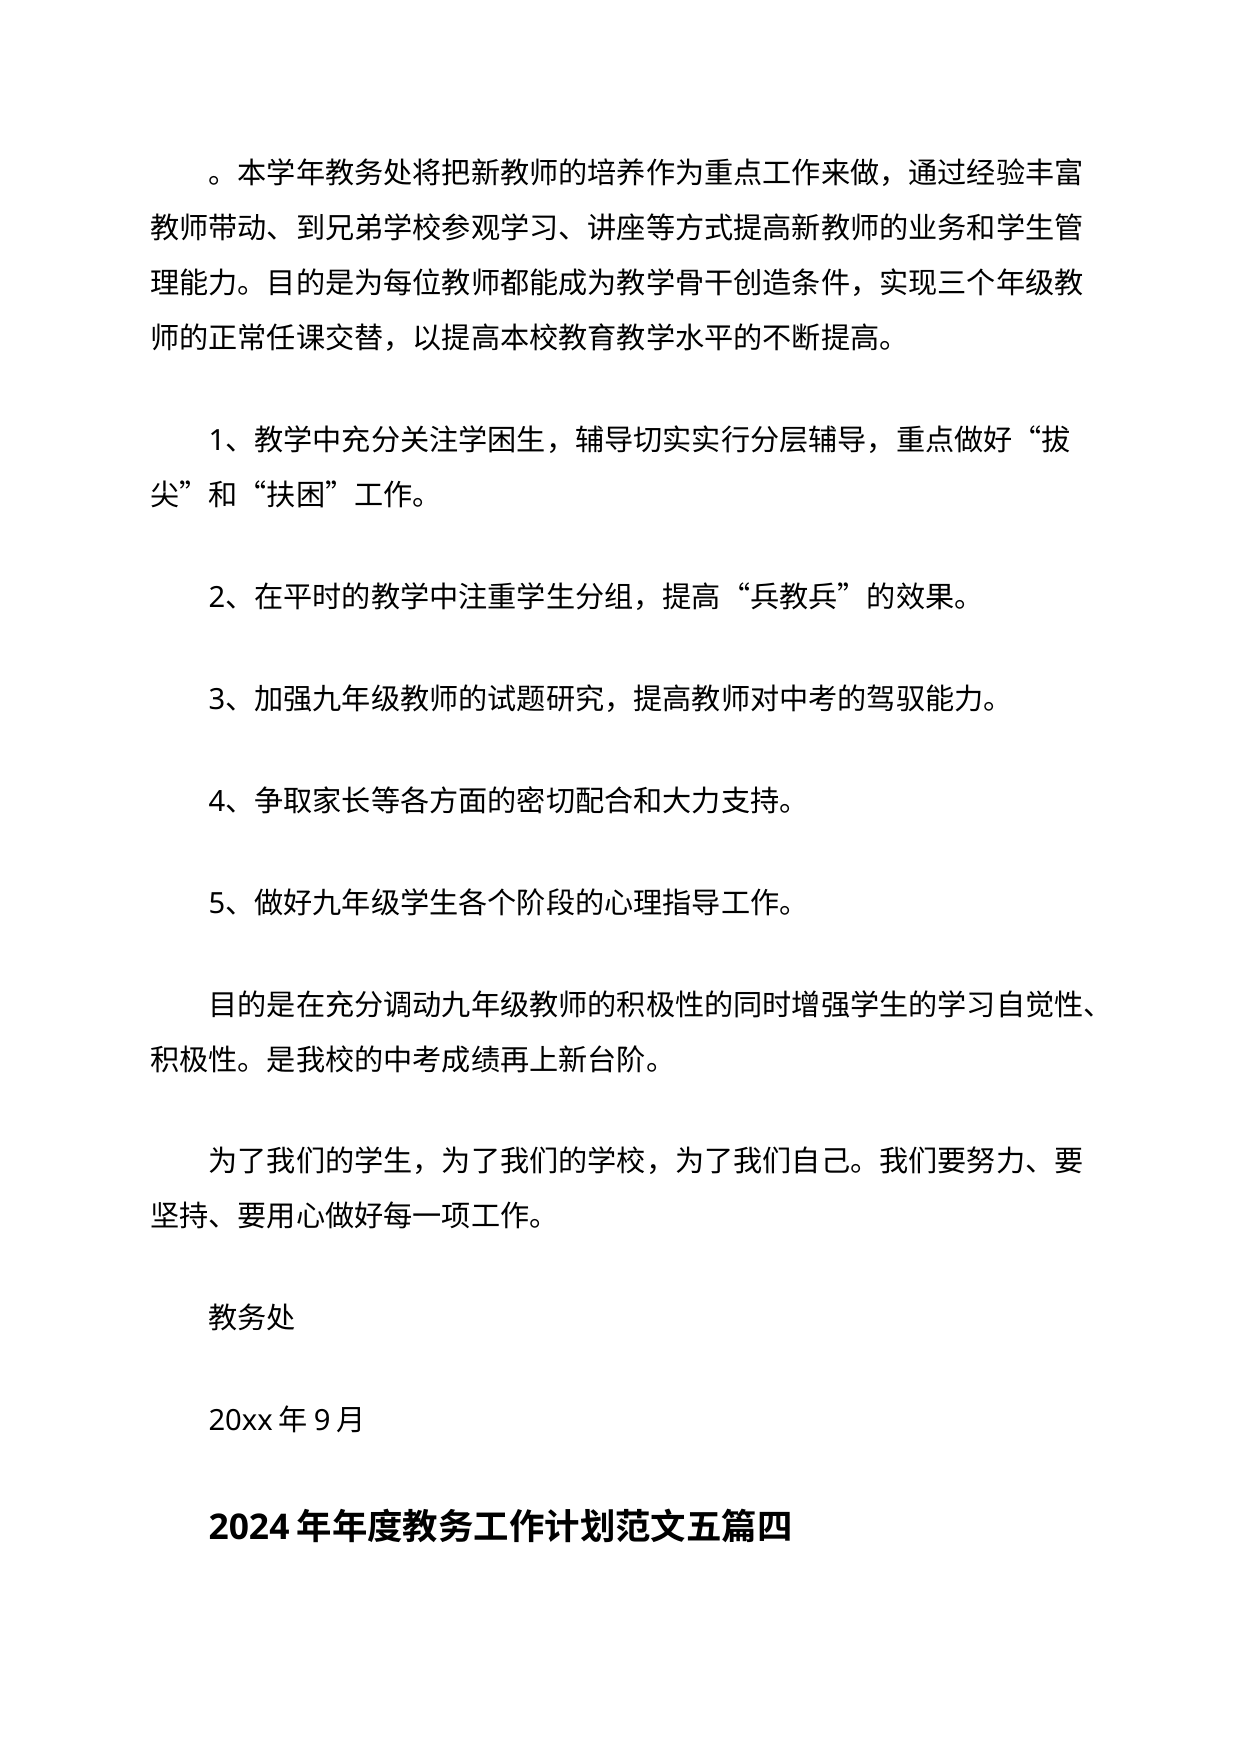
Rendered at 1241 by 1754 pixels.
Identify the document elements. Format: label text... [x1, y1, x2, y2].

text 。本学年教务处将把新教师的培养作为重点工作来做，通过经验丰富教师带动、到兄弟学校参观学习、讲座等方式提高新教师的业务和学生管理能力。目的是为每位教师都能成为教学骨干创造条件，实现三个年级教师的正常任课交替，以提高本校教育教学水平的不断提高。 [150, 150, 1090, 357]
text 20xx年9月 [150, 1396, 1090, 1439]
text 2024年年度教务工作计划范文五篇四 [150, 1498, 1090, 1549]
text 4、争取家长等各方面的密切配合和大力支持。 [150, 777, 1090, 819]
text 3、加强九年级教师的试题研究，提高教师对中考的驾驭能力。 [150, 675, 1090, 718]
text 为了我们的学生，为了我们的学校，为了我们自己。我们要努力、要坚持、要用心做好每一项工作。 [150, 1138, 1090, 1235]
text 5、做好九年级学生各个阶段的心理指导工作。 [150, 879, 1090, 922]
text 1、教学中充分关注学困生，辅导切实实行分层辅导，重点做好“拔尖”和“扶困”工作。 [150, 416, 1090, 514]
text 教务处 [150, 1294, 1090, 1337]
text 目的是在充分调动九年级教师的积极性的同时增强学生的学习自觉性、积极性。是我校的中考成绩再上新台阶。 [150, 981, 1090, 1078]
text 2、在平时的教学中注重学生分组，提高“兵教兵”的效果。 [150, 573, 1090, 616]
